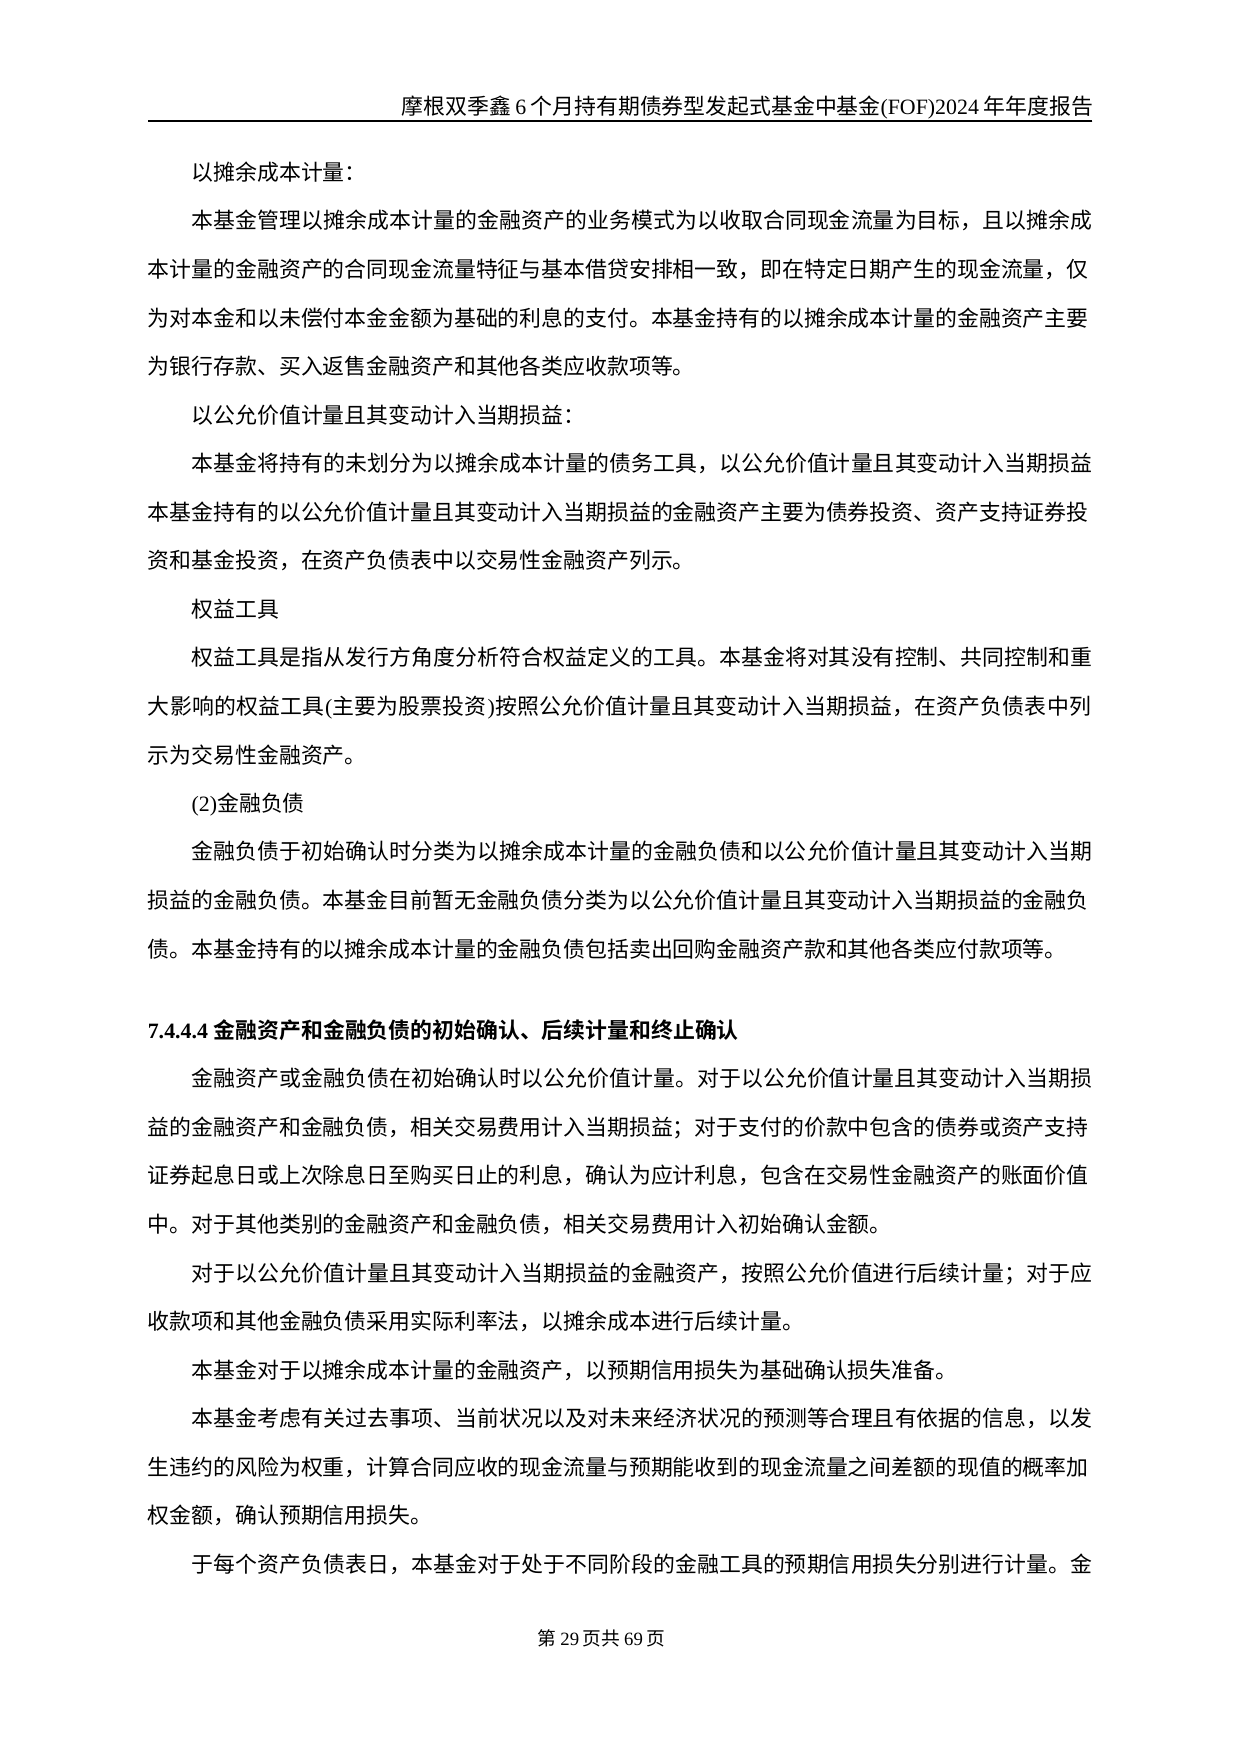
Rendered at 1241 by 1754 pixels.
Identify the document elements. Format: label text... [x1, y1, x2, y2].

text 本基金管理以摊余成本计量的金融资产的业务模式为以收取合同现金流量为目标，且以摊余成本计量的金融资产的合同现金流量特征与基本借贷安排相一致，即在特定日期产生的现金流量，仅为对本金和以未偿付本金金额为基础的利息的支付。本基金持有的以摊余成本计量的金融资产主要为银行存款、买入返售金融资产和其他各类应收款项等。 [148, 203, 1092, 381]
text 本基金对于以摊余成本计量的金融资产，以预期信用损失为基础确认损失准备。 [148, 1352, 1092, 1385]
text 以摊余成本计量： [148, 154, 1092, 187]
text (2)金融负债 [148, 786, 1092, 818]
text 金融负债于初始确认时分类为以摊余成本计量的金融负债和以公允价值计量且其变动计入当期损益的金融负债。本基金目前暂无金融负债分类为以公允价值计量且其变动计入当期损益的金融负债。本基金持有的以摊余成本计量的金融负债包括卖出回购金融资产款和其他各类应付款项等。 [148, 834, 1092, 964]
text 对于以公允价值计量且其变动计入当期损益的金融资产，按照公允价值进行后续计量；对于应收款项和其他金融负债采用实际利率法，以摊余成本进行后续计量。 [148, 1255, 1092, 1336]
text 本基金将持有的未划分为以摊余成本计量的债务工具，以公允价值计量且其变动计入当期损益。本基金持有的以公允价值计量且其变动计入当期损益的金融资产主要为债券投资、资产支持证券投资和基金投资，在资产负债表中以交易性金融资产列示。 [148, 446, 1092, 576]
text 权益工具是指从发行方角度分析符合权益定义的工具。本基金将对其没有控制、共同控制和重大影响的权益工具(主要为股票投资)按照公允价值计量且其变动计入当期损益，在资产负债表中列示为交易性金融资产。 [148, 640, 1092, 770]
text 金融资产或金融负债在初始确认时以公允价值计量。对于以公允价值计量且其变动计入当期损益的金融资产和金融负债，相关交易费用计入当期损益；对于支付的价款中包含的债券或资产支持证券起息日或上次除息日至购买日止的利息，确认为应计利息，包含在交易性金融资产的账面价值中。对于其他类别的金融资产和金融负债，相关交易费用计入初始确认金额。 [148, 1061, 1092, 1239]
text 7.4.4.4 金融资产和金融负债的初始确认、后续计量和终止确认 [148, 1012, 1092, 1045]
text 以公允价值计量且其变动计入当期损益： [148, 397, 1092, 430]
text 权益工具 [148, 591, 1092, 624]
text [148, 1546, 1092, 1579]
text 本基金考虑有关过去事项、当前状况以及对未来经济状况的预测等合理且有依据的信息，以发生违约的风险为权重，计算合同应收的现金流量与预期能收到的现金流量之间差额的现值的概率加权金额，确认预期信用损失。 [148, 1401, 1092, 1531]
